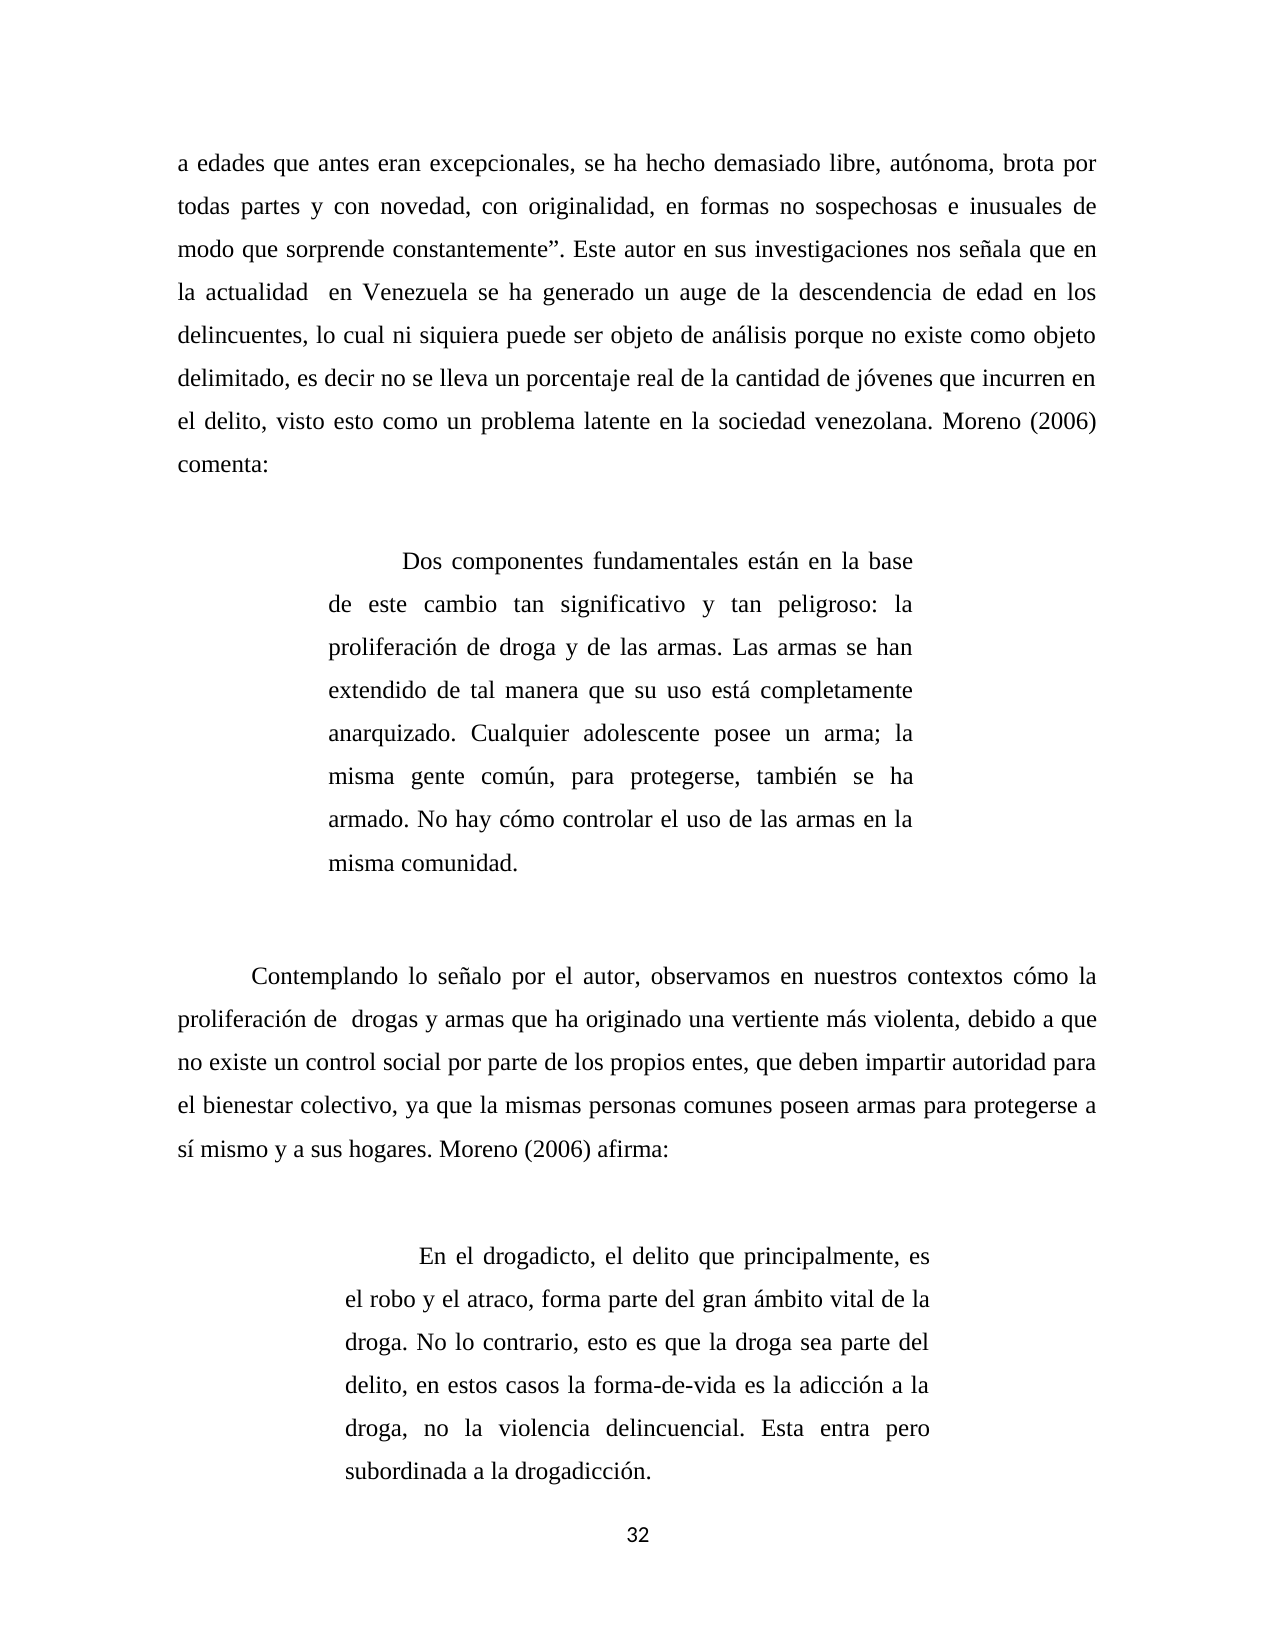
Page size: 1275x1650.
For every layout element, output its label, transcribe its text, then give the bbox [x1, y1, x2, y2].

text Contemplando lo señalo por el autor, observamos en nuestros contextos cómo la proliferación de drogas y armas que ha originado una vertiente más violenta, debido a que no existe un control social por parte de los propios entes, que deben impartir autoridad para el bienestar colectivo, ya que la mismas personas comunes poseen armas para protegerse a sí mismo y a sus hogares. Moreno (2006) afirma: [177, 961, 1098, 1162]
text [177, 148, 1098, 478]
